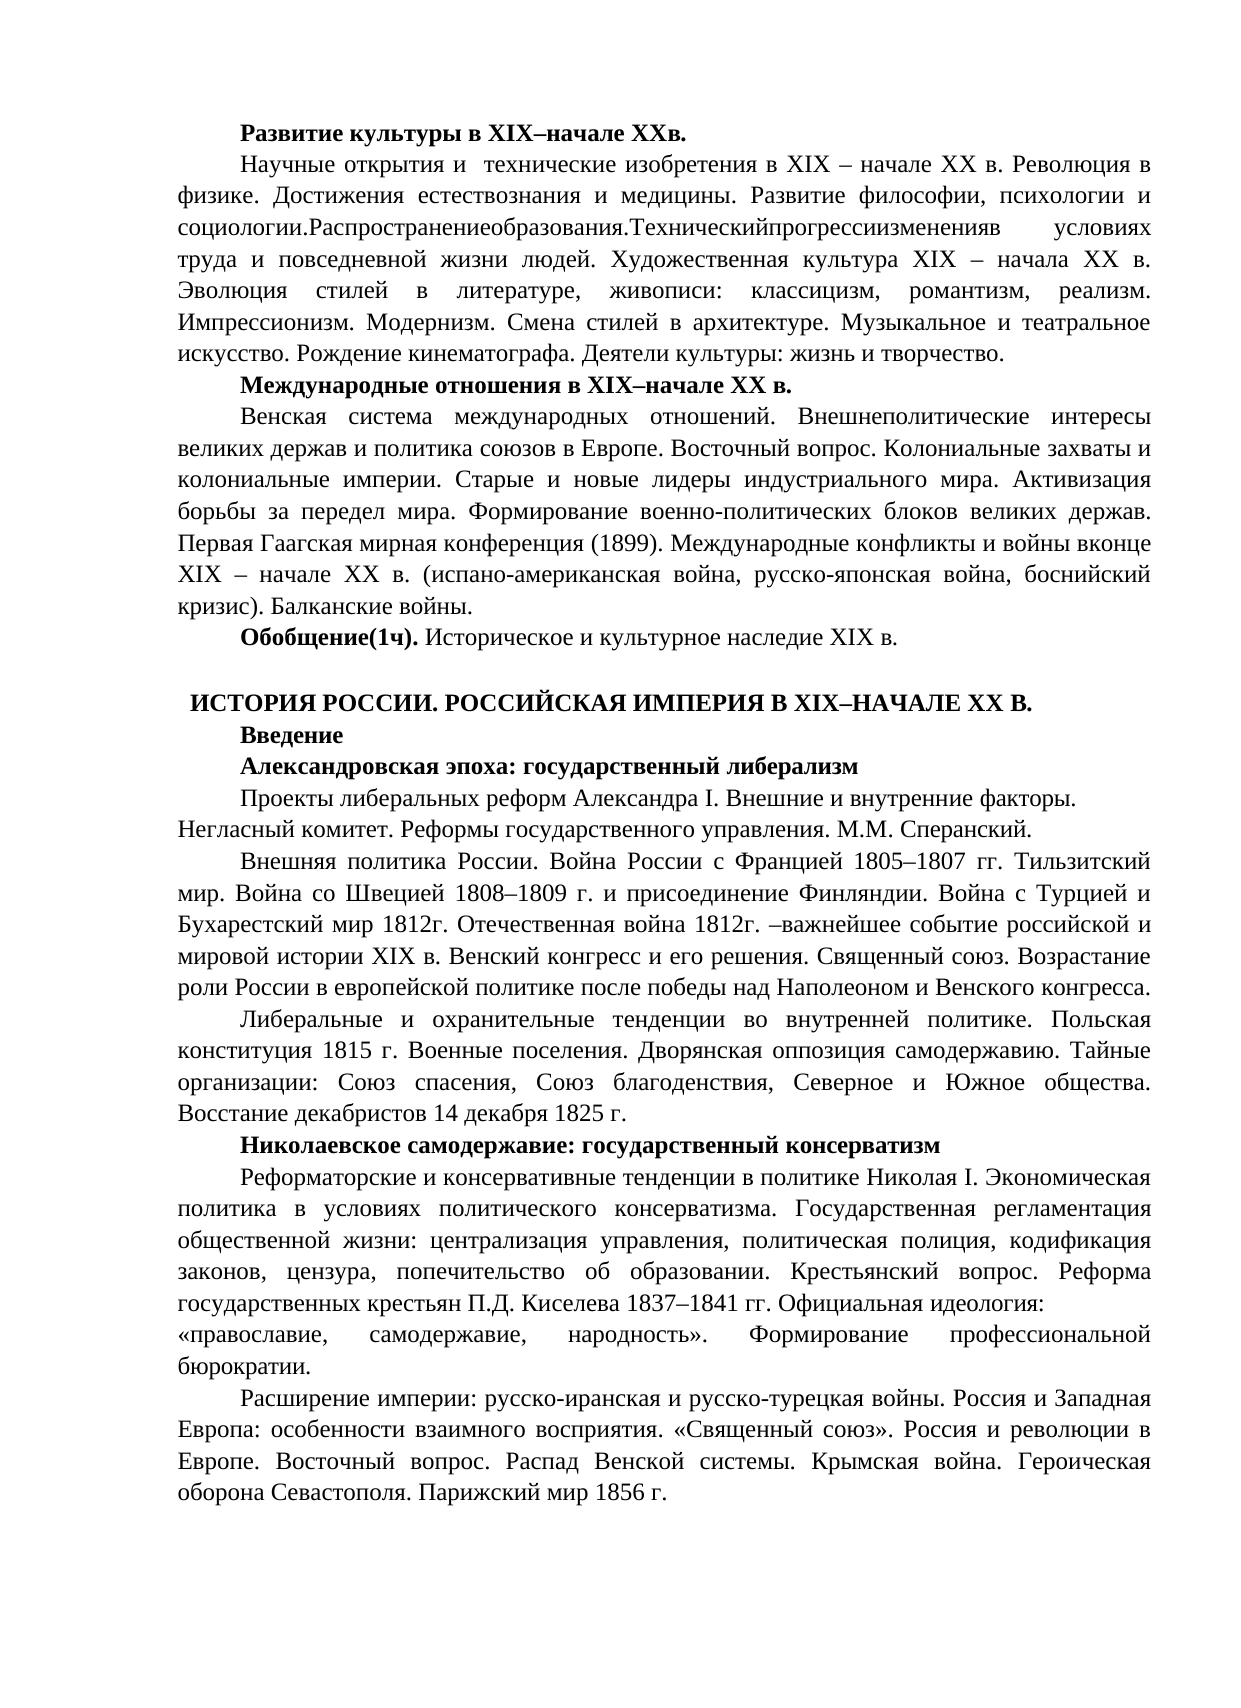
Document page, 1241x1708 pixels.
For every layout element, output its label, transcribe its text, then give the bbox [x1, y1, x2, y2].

text Расширение империи: русско-иранская и русско-турецкая войны. Россия и Западная Европа: особенности взаимного восприятия. «Священный союз». Россия и революции в Европе. Восточный вопрос. Распад Венской системы. Крымская война. Героическая оборона Севастополя. Парижский мир 1856 г. [177, 1383, 1152, 1506]
text Научные открытия и технические изобретения в XIX – начале ХХ в. Революция в физике. Достижения естествознания и медицины. Развитие философии, психологии и социологии.Распространениеобразования.Техническийпрогрессиизмененияв условиях труда и повседневной жизни людей. Художественная культура XIX – начала ХХ в. Эволюция стилей в литературе, живописи: классицизм, романтизм, реализм. Импрессионизм. Модернизм. Смена стилей в архитектуре. Музыкальное и театральное искусство. Рождение кинематографа. Деятели культуры: жизнь и творчество. [177, 149, 1152, 367]
text Проекты либеральных реформ Александра I. Внешние и внутренние факторы. [240, 783, 1176, 811]
text Обобщение(1ч). Историческое и культурное наследие XIX в. [240, 622, 1176, 651]
text Венская система международных отношений. Внешнеполитические интересы великих держав и политика союзов в Европе. Восточный вопрос. Колониальные захваты и колониальные империи. Старые и новые лидеры индустриального мира. Активизация борьбы за передел мира. Формирование военно-политических блоков великих держав. Первая Гаагская мирная конференция (1899). Международные конфликты и войны вконце XIX – начале ХХ в. (испано-американская война, русско-японская война, боснийский кризис). Балканские войны. [177, 401, 1152, 619]
text Введение [240, 720, 1176, 749]
text Николаевское самодержавие: государственный консерватизм [240, 1130, 1176, 1159]
text «православие, самодержавие, народность». Формирование профессиональной бюрократии. [177, 1319, 1152, 1380]
text Александровская эпоха: государственный либерализм [240, 751, 1176, 780]
text Негласный комитет. Реформы государственного управления. М.М. Сперанский. [177, 814, 1176, 843]
text Развитие культуры в XIX–начале ХХв. [240, 118, 1176, 146]
text Международные отношения в XIX–начале XX в. [240, 370, 1176, 399]
text Либеральные и охранительные тенденции во внутренней политике. Польская конституция 1815 г. Военные поселения. Дворянская оппозиция самодержавию. Тайные организации: Союз спасения, Союз благоденствия, Северное и Южное общества. Восстание декабристов 14 декабря 1825 г. [177, 1004, 1152, 1127]
text ИСТОРИЯ РОССИИ. РОССИЙСКАЯ ИМПЕРИЯ В XIX–НАЧАЛЕ XX В. [190, 688, 1176, 717]
text Внешняя политика России. Война России с Францией 1805–1807 гг. Тильзитский мир. Война со Швецией 1808–1809 г. и присоединение Финляндии. Война с Турцией и Бухарестский мир 1812г. Отечественная война 1812г. –важнейшее событие российской и мировой истории XIX в. Венский конгресс и его решения. Священный союз. Возрастание роли России в европейской политике после победы над Наполеоном и Венского конгресса. [177, 846, 1152, 1001]
text Реформаторские и консервативные тенденции в политике Николая I. Экономическая политика в условиях политического консерватизма. Государственная регламентация общественной жизни: централизация управления, политическая полиция, кодификация законов, цензура, попечительство об образовании. Крестьянский вопрос. Реформа государственных крестьян П.Д. Киселева 1837–1841 гг. Официальная идеология: [177, 1162, 1152, 1317]
